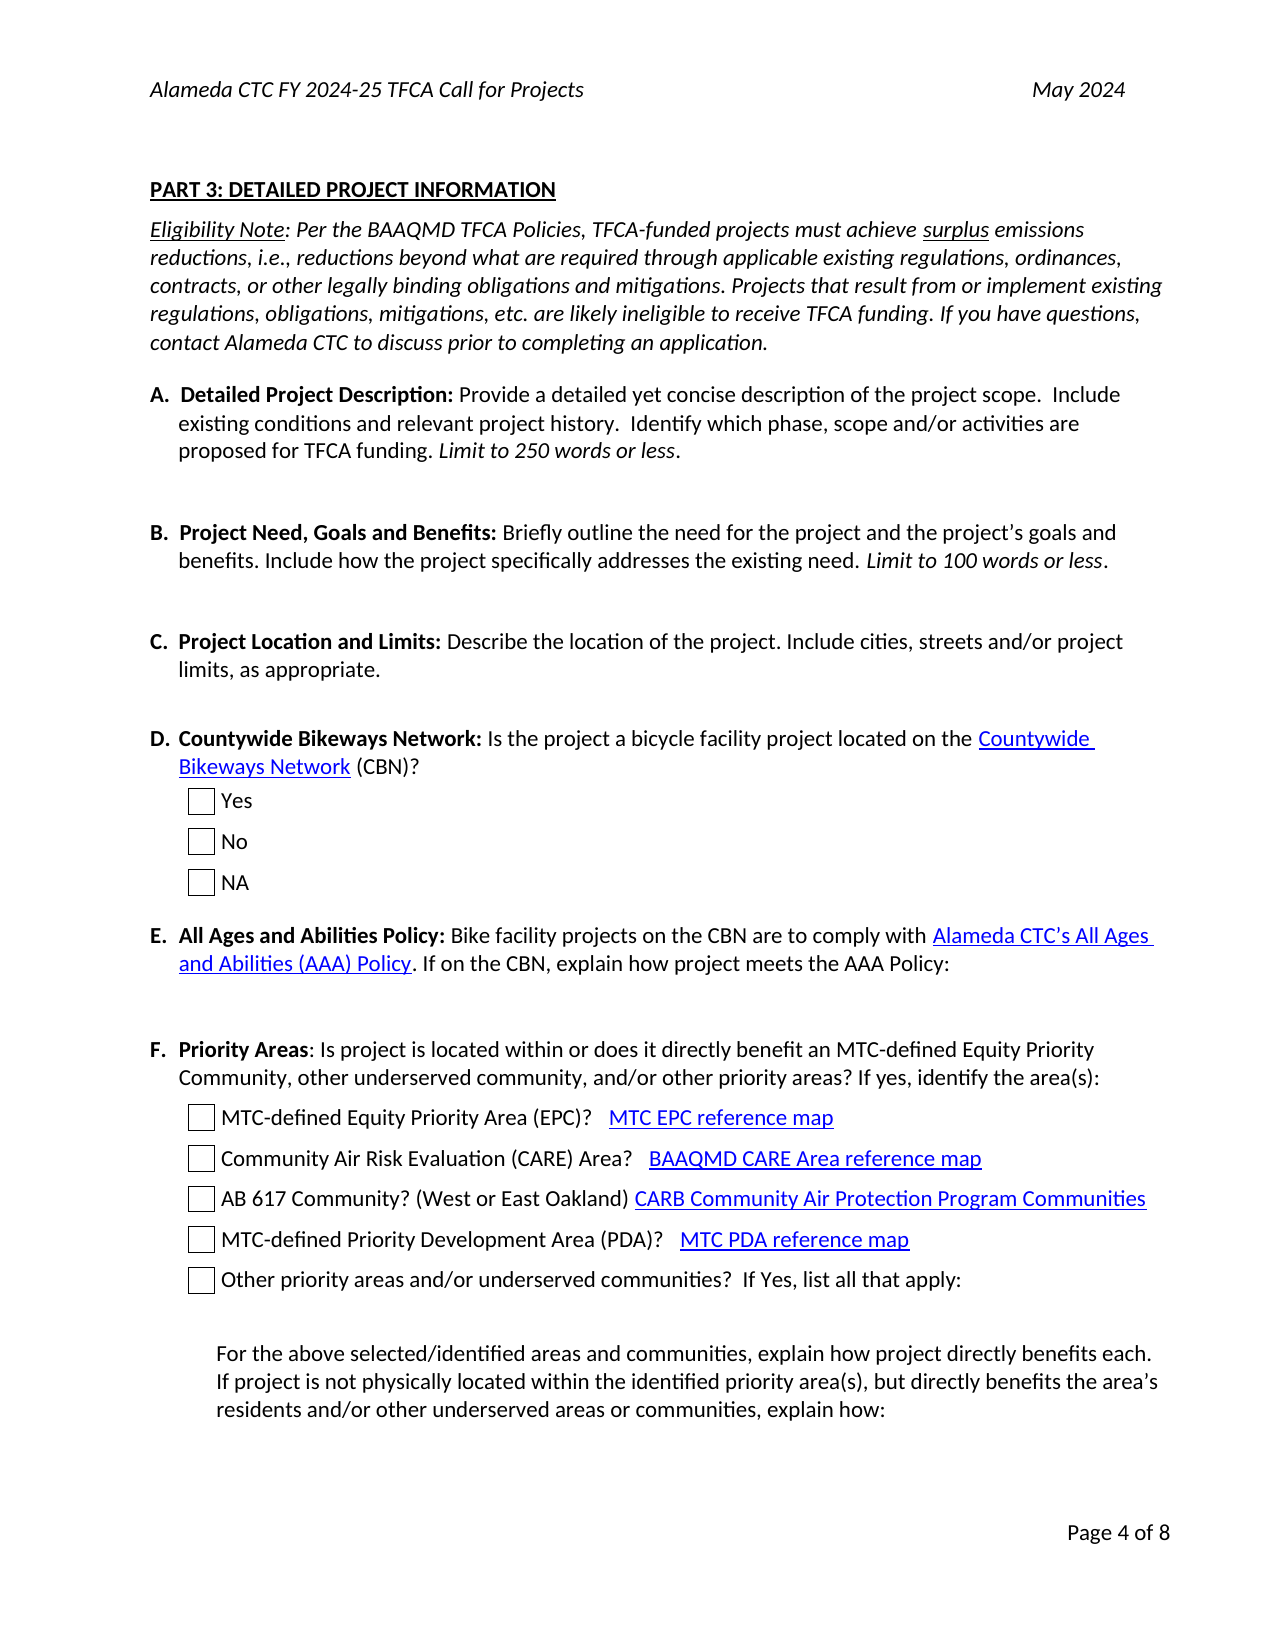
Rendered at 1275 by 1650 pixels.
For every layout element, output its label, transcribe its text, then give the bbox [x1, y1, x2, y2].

text MTC-defined Equity Priority Area (EPC)? MTC EPC reference map [187, 1103, 1170, 1132]
list Countywide Bikeways Network: Is the project a bicycle facility project located on the Countywide Bikeways Network (CBN)? [150, 724, 1170, 780]
text Other priority areas and/or underserved communities? If Yes, list all that apply: [187, 1266, 1170, 1294]
list All Ages and Abilities Policy: Bike facility projects on the CBN are to comply with Alameda CTC’s All Ages and Abilities (AAA) Policy. If on the CBN, explain how project meets the AAA Policy: [150, 921, 1170, 977]
text MTC-defined Priority Development Area (PDA)? MTC PDA reference map [187, 1225, 1170, 1253]
text A. Detailed Project Description: Provide a detailed yet concise description of the project scope. Include existing conditions and relevant project history. Identify which phase, scope and/or activities are proposed for TFCA funding. Limit to 250 words or less. [150, 381, 1170, 465]
text NA [187, 868, 1170, 896]
text PART 3: DETAILED PROJECT INFORMATION [150, 175, 1170, 203]
text For the above selected/identified areas and communities, explain how project directly benefits each. If project is not physically located within the identified priority area(s), but directly benefits the area’s residents and/or other underserved areas or communities, explain how: [216, 1339, 1170, 1423]
text C. Project Location and Limits: Describe the location of the project. Include cities, streets and/or project limits, as appropriate. [150, 627, 1170, 683]
text Community Air Risk Evaluation (CARE) Area? BAAQMD CARE Area reference map [187, 1144, 1170, 1172]
text No [187, 827, 1170, 855]
list Priority Areas: Is project is located within or does it directly benefit an MTC-defined Equity Priority Community, other underserved community, and/or other priority areas? If yes, identify the area(s): [150, 1035, 1170, 1091]
text Yes [187, 787, 1170, 815]
text B. Project Need, Goals and Benefits: Briefly outline the need for the project and the project’s goals and benefits. Include how the project specifically addresses the existing need. Limit to 100 words or less. [150, 518, 1170, 574]
text AB 617 Community? (West or East Oakland) CARB Community Air Protection Program Communities [187, 1184, 1170, 1213]
text Eligibility Note: Per the BAAQMD TFCA Policies, TFCA-funded projects must achieve surplus emissions reductions, i.e., reductions beyond what are required through applicable existing regulations, ordinances, contracts, or other legally binding obligations and mitigations. Projects that result from or implement existing regulations, obligations, mitigations, etc. are likely ineligible to receive TFCA funding. If you have questions, contact Alameda CTC to discuss prior to completing an application. [150, 216, 1170, 356]
